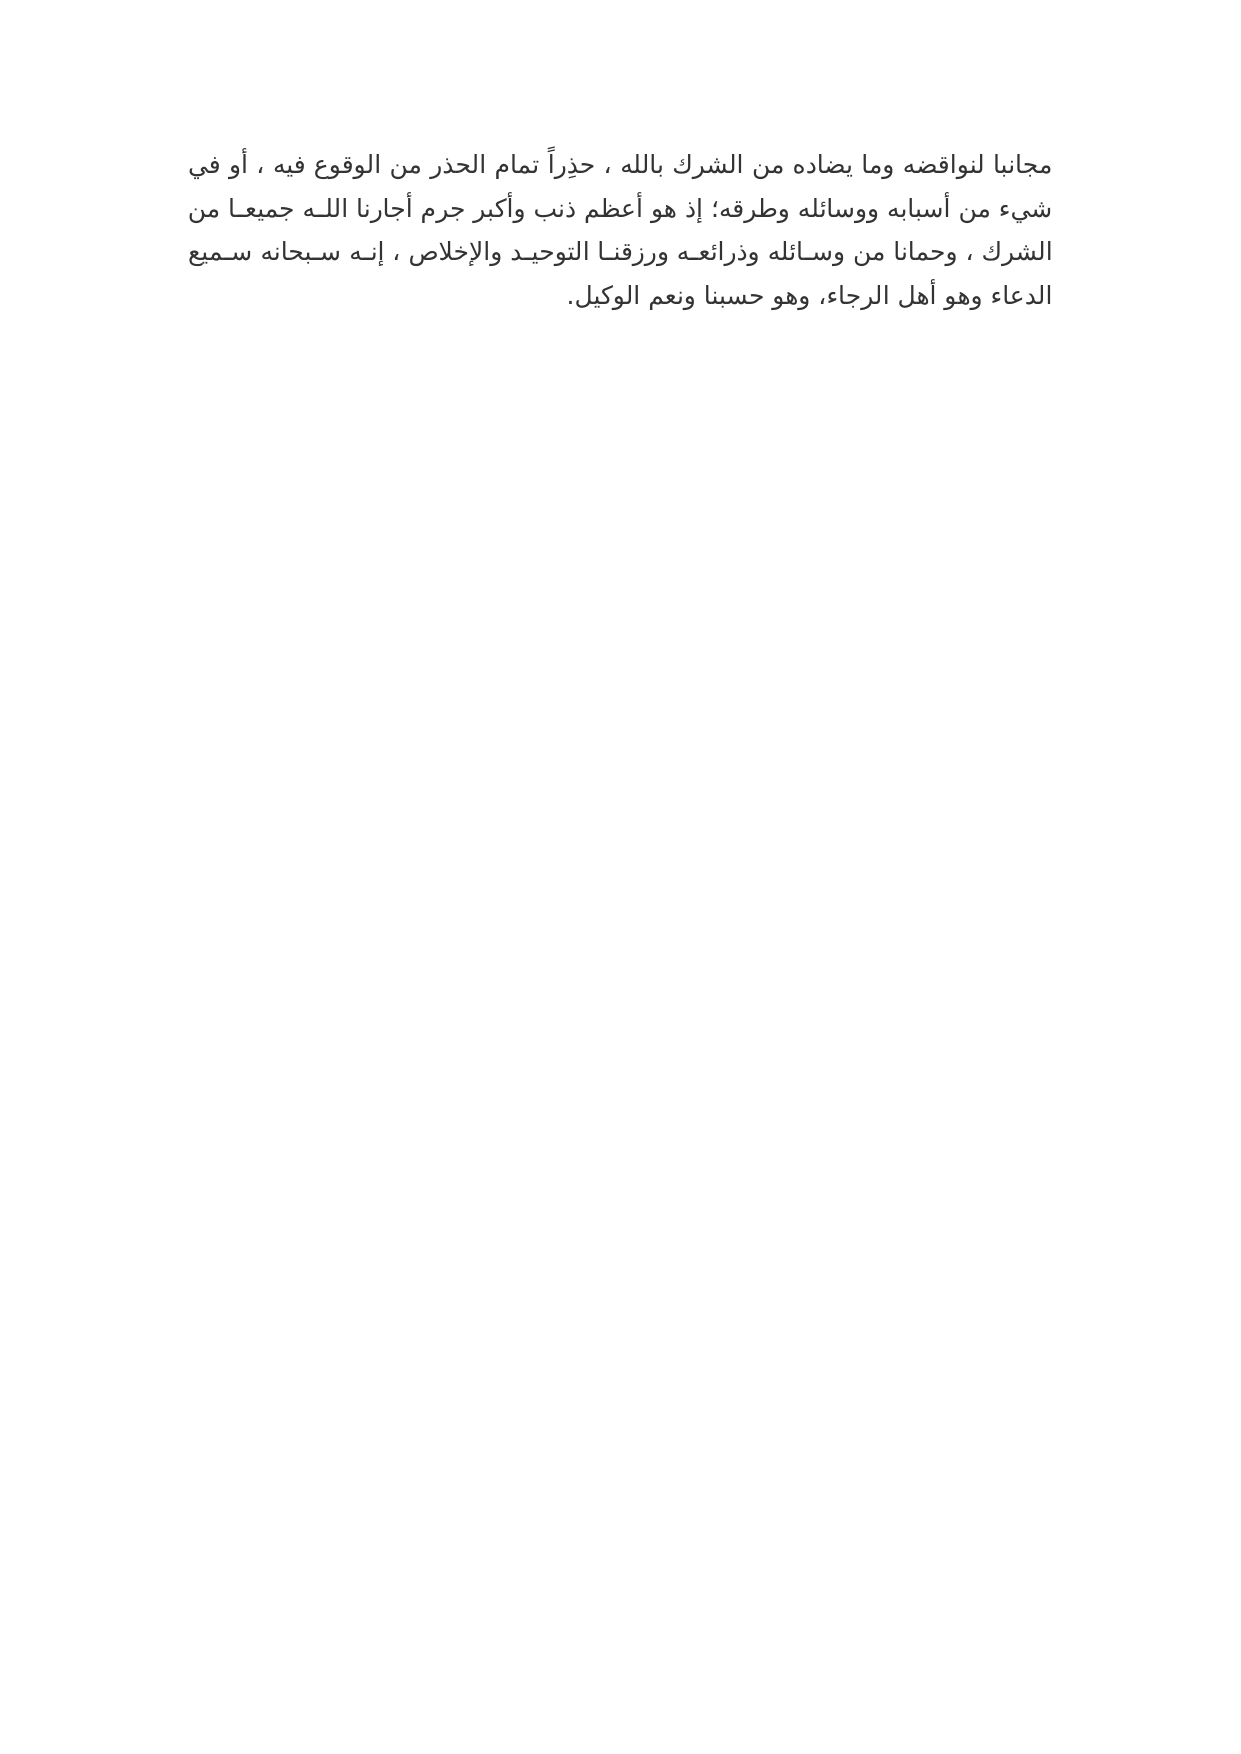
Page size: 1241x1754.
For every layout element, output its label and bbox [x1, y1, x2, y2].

text [187, 150, 1053, 310]
